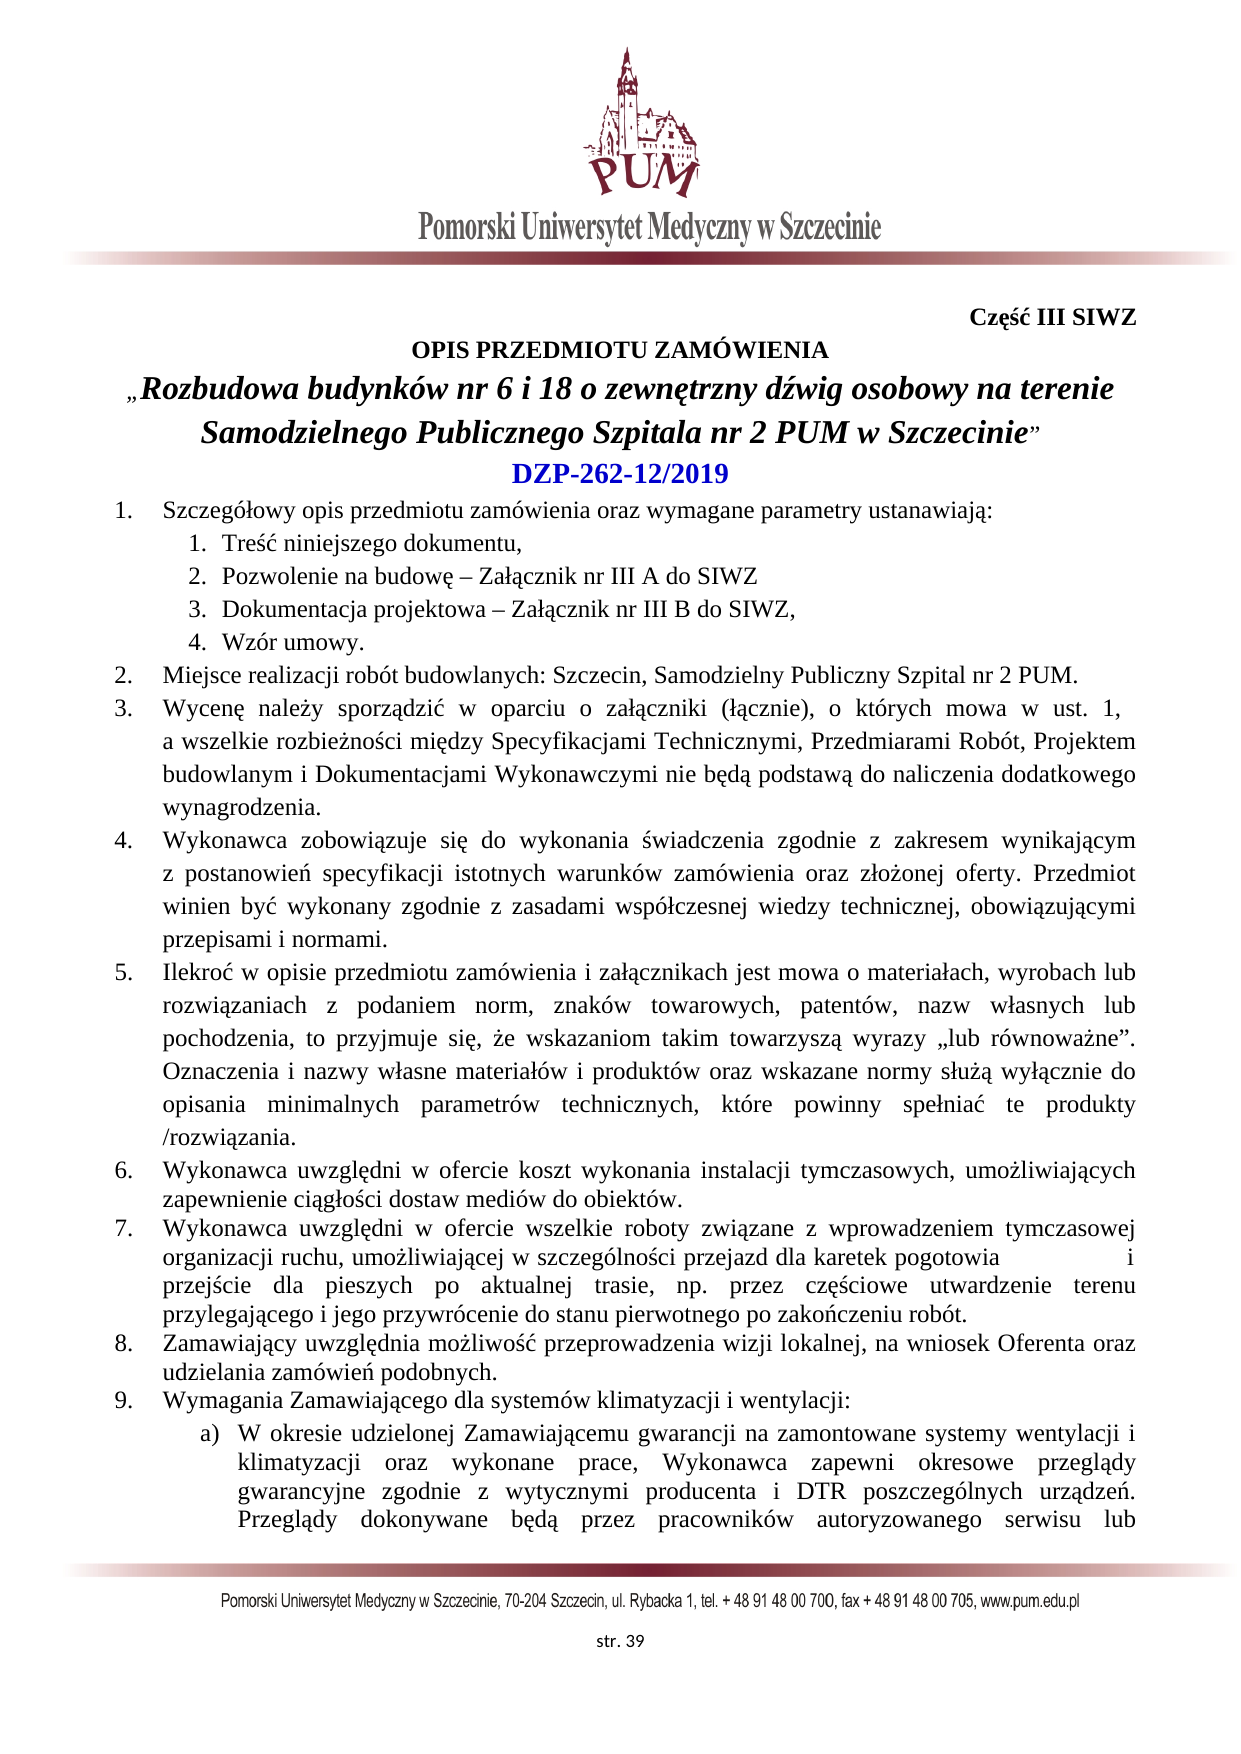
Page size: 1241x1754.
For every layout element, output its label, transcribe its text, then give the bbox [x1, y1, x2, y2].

text OPIS PRZEDMIOTU ZAMÓWIENIA [103, 335, 1137, 364]
list Pozwolenie na budowę – Załącznik nr III A do SIWZ [207, 561, 1137, 590]
list Wykonawca zobowiązuje się do wykonania świadczenia zgodnie z zakresem wynikającym z postanowień specyfikacji istotnych warunków zamówienia oraz złożonej oferty. Przedmiot winien być wykonany zgodnie z zasadami współczesnej wiedzy technicznej, obowiązującymi przepisami i normami. [133, 825, 1137, 953]
list Wzór umowy. [207, 627, 1137, 656]
list Wycenę należy sporządzić w oparciu o załączniki (łącznie), o których mowa w ust. 1, a wszelkie rozbieżności między Specyfikacjami Technicznymi, Przedmiarami Robót, Projektem budowlanym i Dokumentacjami Wykonawczymi nie będą podstawą do naliczenia dodatkowego wynagrodzenia. [133, 693, 1137, 821]
list Zamawiający uwzględnia możliwość przeprowadzenia wizji lokalnej, na wniosek Oferenta oraz udzielania zamówień podobnych. [133, 1328, 1137, 1385]
list Dokumentacja projektowa – Załącznik nr III B do SIWZ, [207, 594, 1137, 623]
list Treść niniejszego dokumentu, [207, 528, 1137, 557]
text DZP-262-12/2019 [103, 456, 1137, 490]
text „Rozbudowa budynków nr 6 i 18 o zewnętrzny dźwig osobowy na terenie Samodzielnego Publicznego Szpitala nr 2 PUM w Szczecinie” [103, 368, 1137, 451]
list Wykonawca uwzględni w ofercie wszelkie roboty związane z wprowadzeniem tymczasowej organizacji ruchu, umożliwiającej w szczególności przejazd dla karetek pogotowia i przejście dla pieszych po aktualnej trasie, np. przez częściowe utwardzenie terenu przylegającego i jego przywrócenie do stanu pierwotnego po zakończeniu robót. [133, 1213, 1137, 1328]
text Część III SIWZ [103, 302, 1137, 331]
list Wymagania Zamawiającego dla systemów klimatyzacji i wentylacji: [133, 1385, 1137, 1414]
picture [58, 46, 1240, 265]
list Szczegółowy opis przedmiotu zamówienia oraz wymagane parametry ustanawiają: [133, 495, 1137, 524]
list Wykonawca uwzględni w ofercie koszt wykonania instalacji tymczasowych, umożliwiających zapewnienie ciągłości dostaw mediów do obiektów. [133, 1155, 1137, 1213]
picture [58, 1563, 1240, 1611]
list Ilekroć w opisie przedmiotu zamówienia i załącznikach jest mowa o materiałach, wyrobach lub rozwiązaniach z podaniem norm, znaków towarowych, patentów, nazw własnych lub pochodzenia, to przyjmuje się, że wskazaniom takim towarzyszą wyrazy „lub równoważne”. Oznaczenia i nazwy własne materiałów i produktów oraz wskazane normy służą wyłącznie do opisania minimalnych parametrów technicznych, które powinny spełniać te produkty /rozwiązania. [133, 957, 1137, 1151]
list Miejsce realizacji robót budowlanych: Szczecin, Samodzielny Publiczny Szpital nr 2 PUM. [133, 660, 1137, 689]
